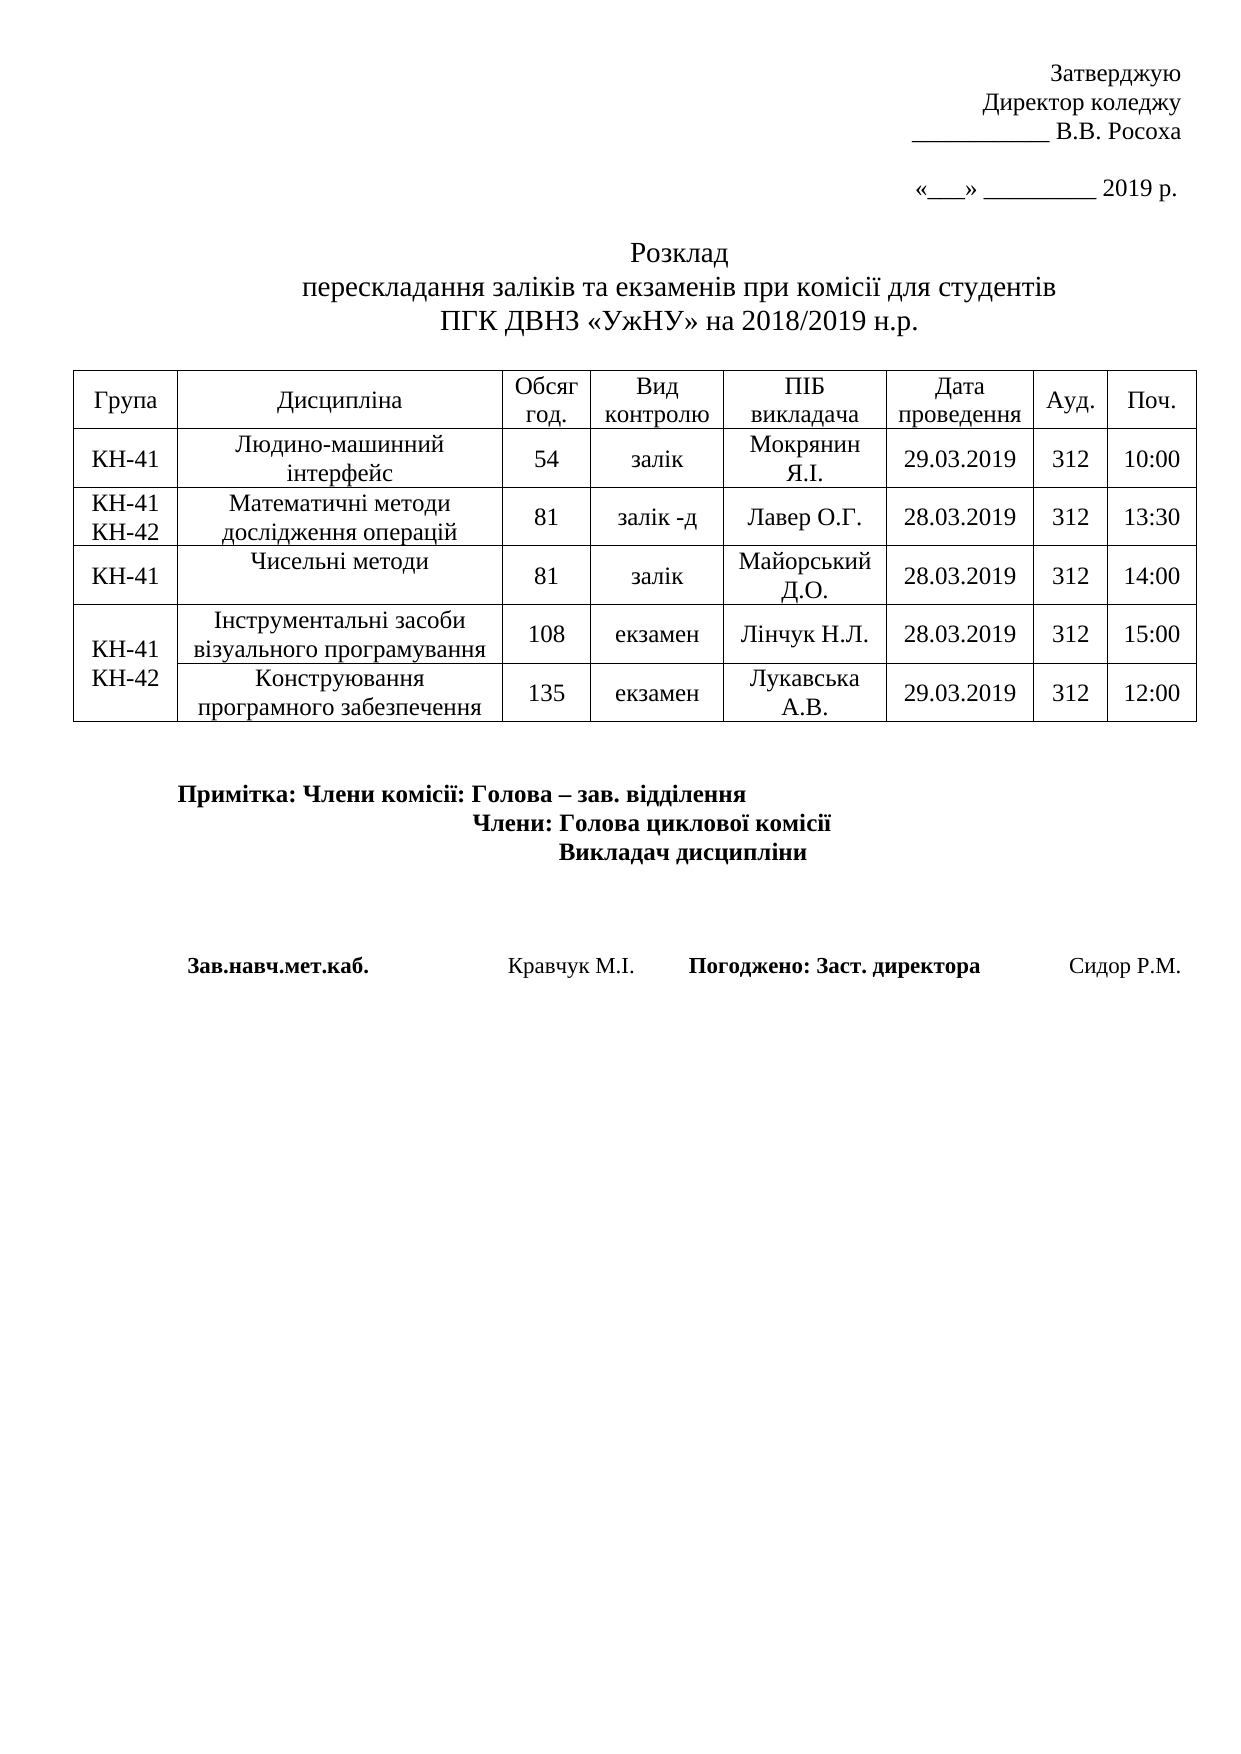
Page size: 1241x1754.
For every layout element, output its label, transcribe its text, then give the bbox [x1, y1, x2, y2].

table_cell залік -д [591, 488, 723, 545]
text перескладання заліків та екзаменів при комісії для студентів [177, 269, 1181, 303]
table_header Вид контролю [591, 371, 723, 428]
text Зав.навч.мет.каб. Кравчук М.І. Погоджено: Заст. директора Сидор Р.М. [44, 952, 1181, 978]
table_cell Інструментальні засоби візуального програмування [178, 605, 502, 662]
table_header ПІБ викладача [724, 371, 886, 428]
table_cell Математичні методи дослідження операцій [178, 488, 502, 545]
table_cell 312 [1034, 488, 1107, 545]
table_cell 10:00 [1108, 429, 1196, 487]
table_cell КН-41 КН-42 [74, 488, 177, 545]
table_cell 28.03.2019 [887, 546, 1033, 604]
table_cell 312 [1034, 605, 1107, 662]
table_cell 28.03.2019 [887, 605, 1033, 662]
table_cell 81 [503, 488, 590, 545]
table_cell Мокрянин Я.І. [724, 429, 886, 487]
text Затверджую [177, 58, 1181, 87]
table_header Дата проведення [887, 371, 1033, 428]
table_cell Конструювання програмного забезпечення [178, 664, 502, 721]
table_cell 312 [1034, 429, 1107, 487]
table_cell Чисельні методи [178, 546, 502, 604]
table_cell КН-41 КН-42 [74, 605, 177, 721]
table_header Поч. [1108, 371, 1196, 428]
text Примітка: Члени комісії: Голова – зав. відділення [177, 779, 1181, 808]
table_cell КН-41 [74, 429, 177, 487]
text Директор коледжу [177, 87, 1181, 116]
table_cell Людино-машинний інтерфейс [178, 429, 502, 487]
table_cell Лавер О.Г. [724, 488, 886, 545]
table_cell КН-41 [74, 546, 177, 604]
table_cell екзамен [591, 605, 723, 662]
table_cell 29.03.2019 [887, 429, 1033, 487]
table_cell 135 [503, 664, 590, 721]
table_header Обсяг год. [503, 371, 590, 428]
table_cell 81 [503, 546, 590, 604]
table_cell Лукавська А.В. [724, 664, 886, 721]
table_cell 108 [503, 605, 590, 662]
table_header Група [74, 371, 177, 428]
text Розклад [177, 236, 1181, 269]
table_cell залік [591, 546, 723, 604]
table_cell залік [591, 429, 723, 487]
table_cell Майорський Д.О. [724, 546, 886, 604]
text ___________ В.В. Росоха [177, 116, 1181, 144]
table_cell Лінчук Н.Л. [724, 605, 886, 662]
table_cell 15:00 [1108, 605, 1196, 662]
table_cell 29.03.2019 [887, 664, 1033, 721]
text «___» _________ 2019 р. [177, 144, 1181, 202]
table_cell екзамен [591, 664, 723, 721]
table_cell 12:00 [1108, 664, 1196, 721]
text Викладач дисципліни [177, 837, 1181, 866]
table_cell 312 [1034, 664, 1107, 721]
table_cell 28.03.2019 [887, 488, 1033, 545]
table_header Ауд. [1034, 371, 1107, 428]
table_cell 312 [1034, 546, 1107, 604]
table_header Дисципліна [178, 371, 502, 428]
text ПГК ДВНЗ «УжНУ» на 2018/2019 н.р. [177, 303, 1181, 336]
table_cell 54 [503, 429, 590, 487]
table_cell 14:00 [1108, 546, 1196, 604]
table_cell 13:30 [1108, 488, 1196, 545]
text Члени: Голова циклової комісії [177, 808, 1181, 837]
